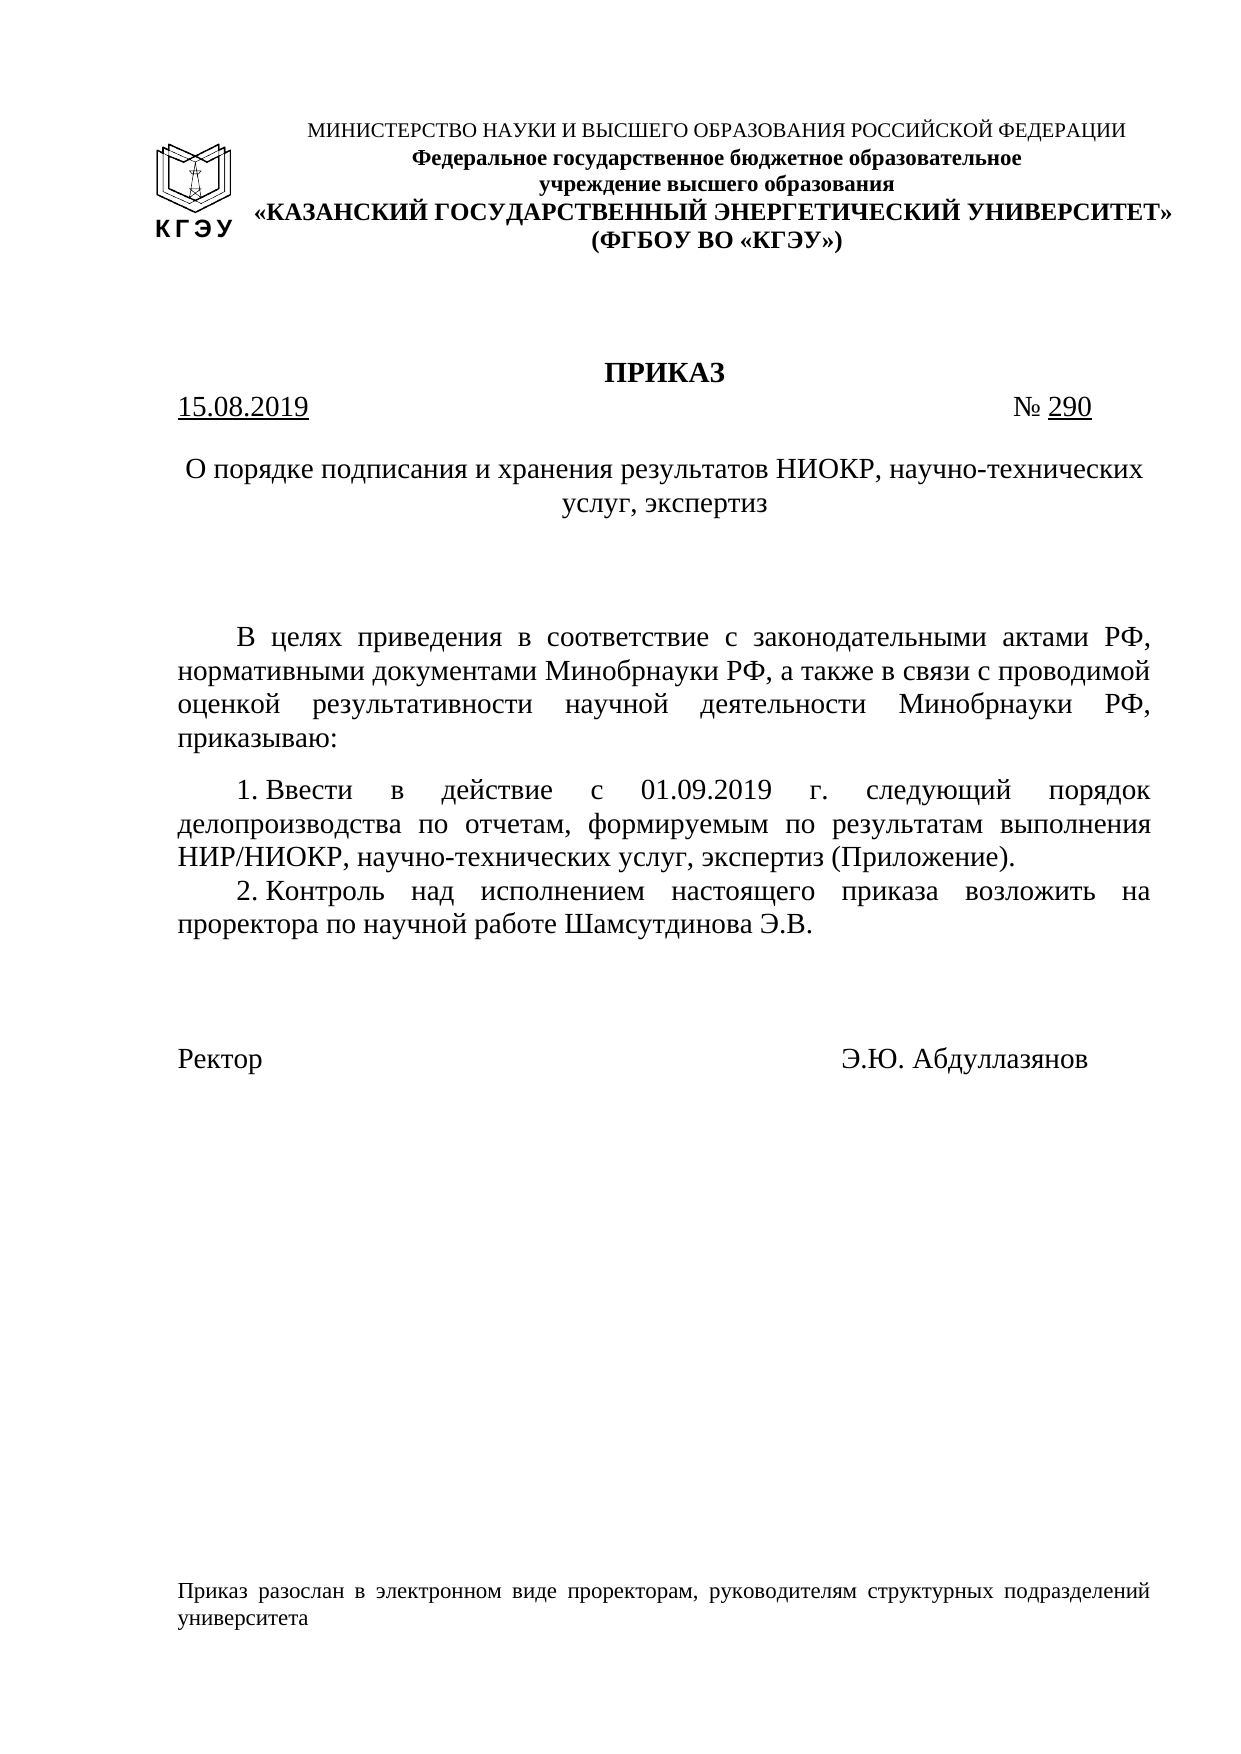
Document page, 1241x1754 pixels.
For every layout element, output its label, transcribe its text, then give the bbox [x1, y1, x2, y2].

text 15.08.2019 № 290 [177, 389, 1152, 423]
table_header МИНИСТЕРСТВО НАУКИ И ВЫСШЕГО ОБРАЗОВАНИЯ РОССИЙСКОЙ ФЕДЕРАЦИИ Федеральное государственное бюджетное образовательное учреждение высшего образования «КАЗАНСКИЙ ГОСУДАРСТВЕННЫЙ ЭНЕРГЕТИЧЕСКИЙ УНИВЕРСИТЕТ» (ФГБОУ ВО «КГЭУ») [252, 118, 1181, 255]
text О порядке подписания и хранения результатов НИОКР, научно-технических услуг, экспертиз [177, 451, 1152, 518]
text ПРИКАЗ [177, 356, 1152, 389]
text Приказ разослан в электронном виде проректорам, руководителям структурных подразделений университета [177, 1577, 1152, 1630]
text В целях приведения в соответствие с законодательными актами РФ, нормативными документами Минобрнауки РФ, а также в связи с проводимой оценкой результативности научной деятельности Минобрнауки РФ, приказываю: [177, 619, 1152, 753]
text 1. Ввести в действие с 01.09.2019 г. следующий порядок делопроизводства по отчетам, формируемым по результатам выполнения НИР/НИОКР, научно-технических услуг, экспертиз (Приложение). [177, 772, 1152, 873]
text Ректор Э.Ю. Абдуллазянов [177, 1041, 1152, 1074]
table_header К Г Э У [148, 118, 252, 255]
text 2. Контроль над исполнением настоящего приказа возложить на проректора по научной работе Шамсутдинова Э.В. [177, 873, 1152, 940]
